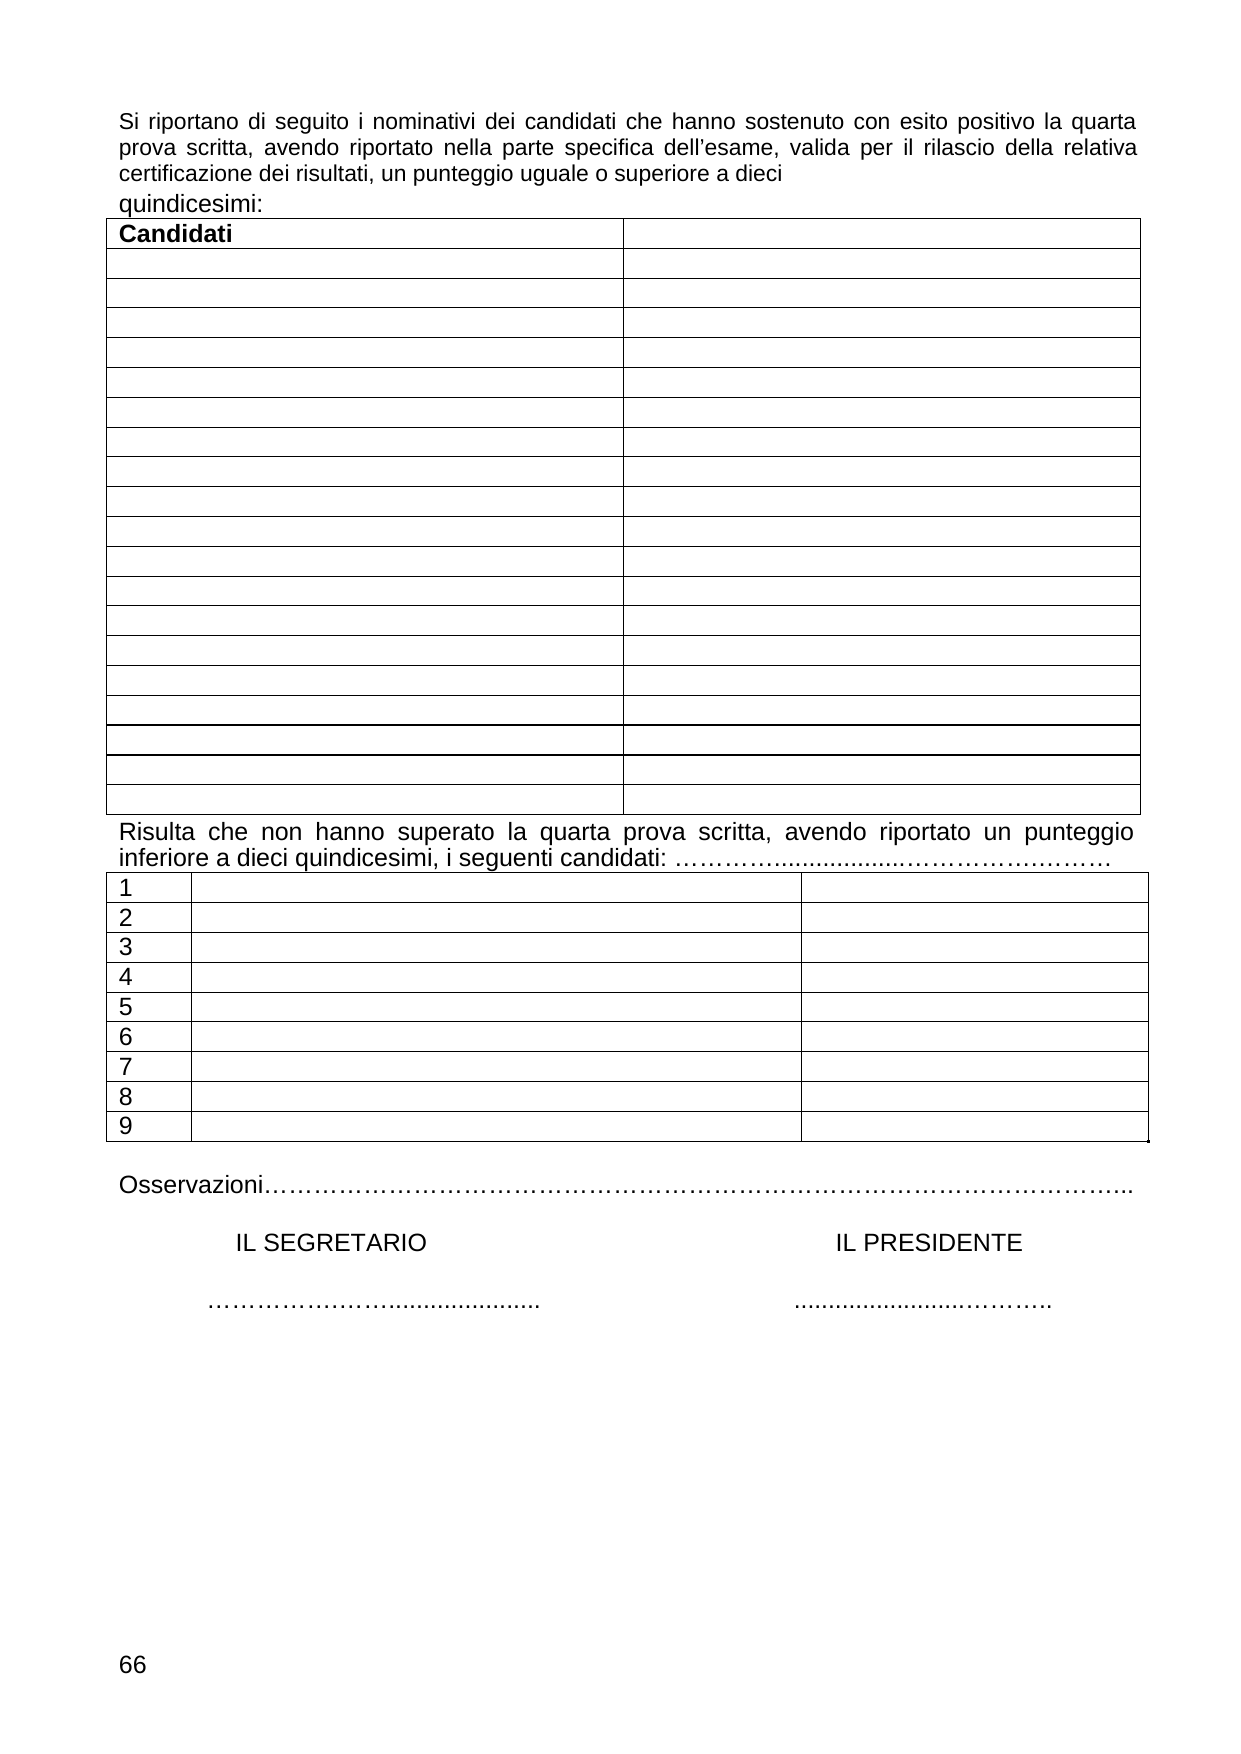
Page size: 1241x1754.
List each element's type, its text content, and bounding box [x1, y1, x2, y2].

text 9 [119, 1111, 1138, 1140]
text 66 [119, 1650, 1138, 1678]
text Si riportano di seguito i nominativi dei candidati che hanno sostenuto con esito positivo la quarta prova scritta, avendo riportato nella parte specifica dell’esame, valida per il rilascio della relativa certificazione dei risultati, un punteggio uguale o superiore a dieci [119, 108, 1138, 187]
text 5 [119, 992, 1138, 1021]
text 1 [119, 873, 1138, 902]
text 4 [119, 962, 1138, 991]
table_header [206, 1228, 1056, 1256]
text 6 [119, 1022, 1138, 1051]
text 3 [119, 932, 1138, 961]
text Risulta che non hanno superato la quarta prova scritta, avendo riportato un punteggio inferiore a dieci quindicesimi, i seguenti candidati: …………...................…………….……… [119, 820, 1136, 872]
text Osservazioni…………………………………………………………………………………………... [119, 1170, 1138, 1199]
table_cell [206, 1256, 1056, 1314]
text 8 [119, 1082, 1138, 1110]
text 7 [119, 1052, 1138, 1081]
text quindicesimi: [119, 189, 1138, 218]
text 2 [119, 903, 1138, 931]
text Candidati [119, 219, 1138, 247]
